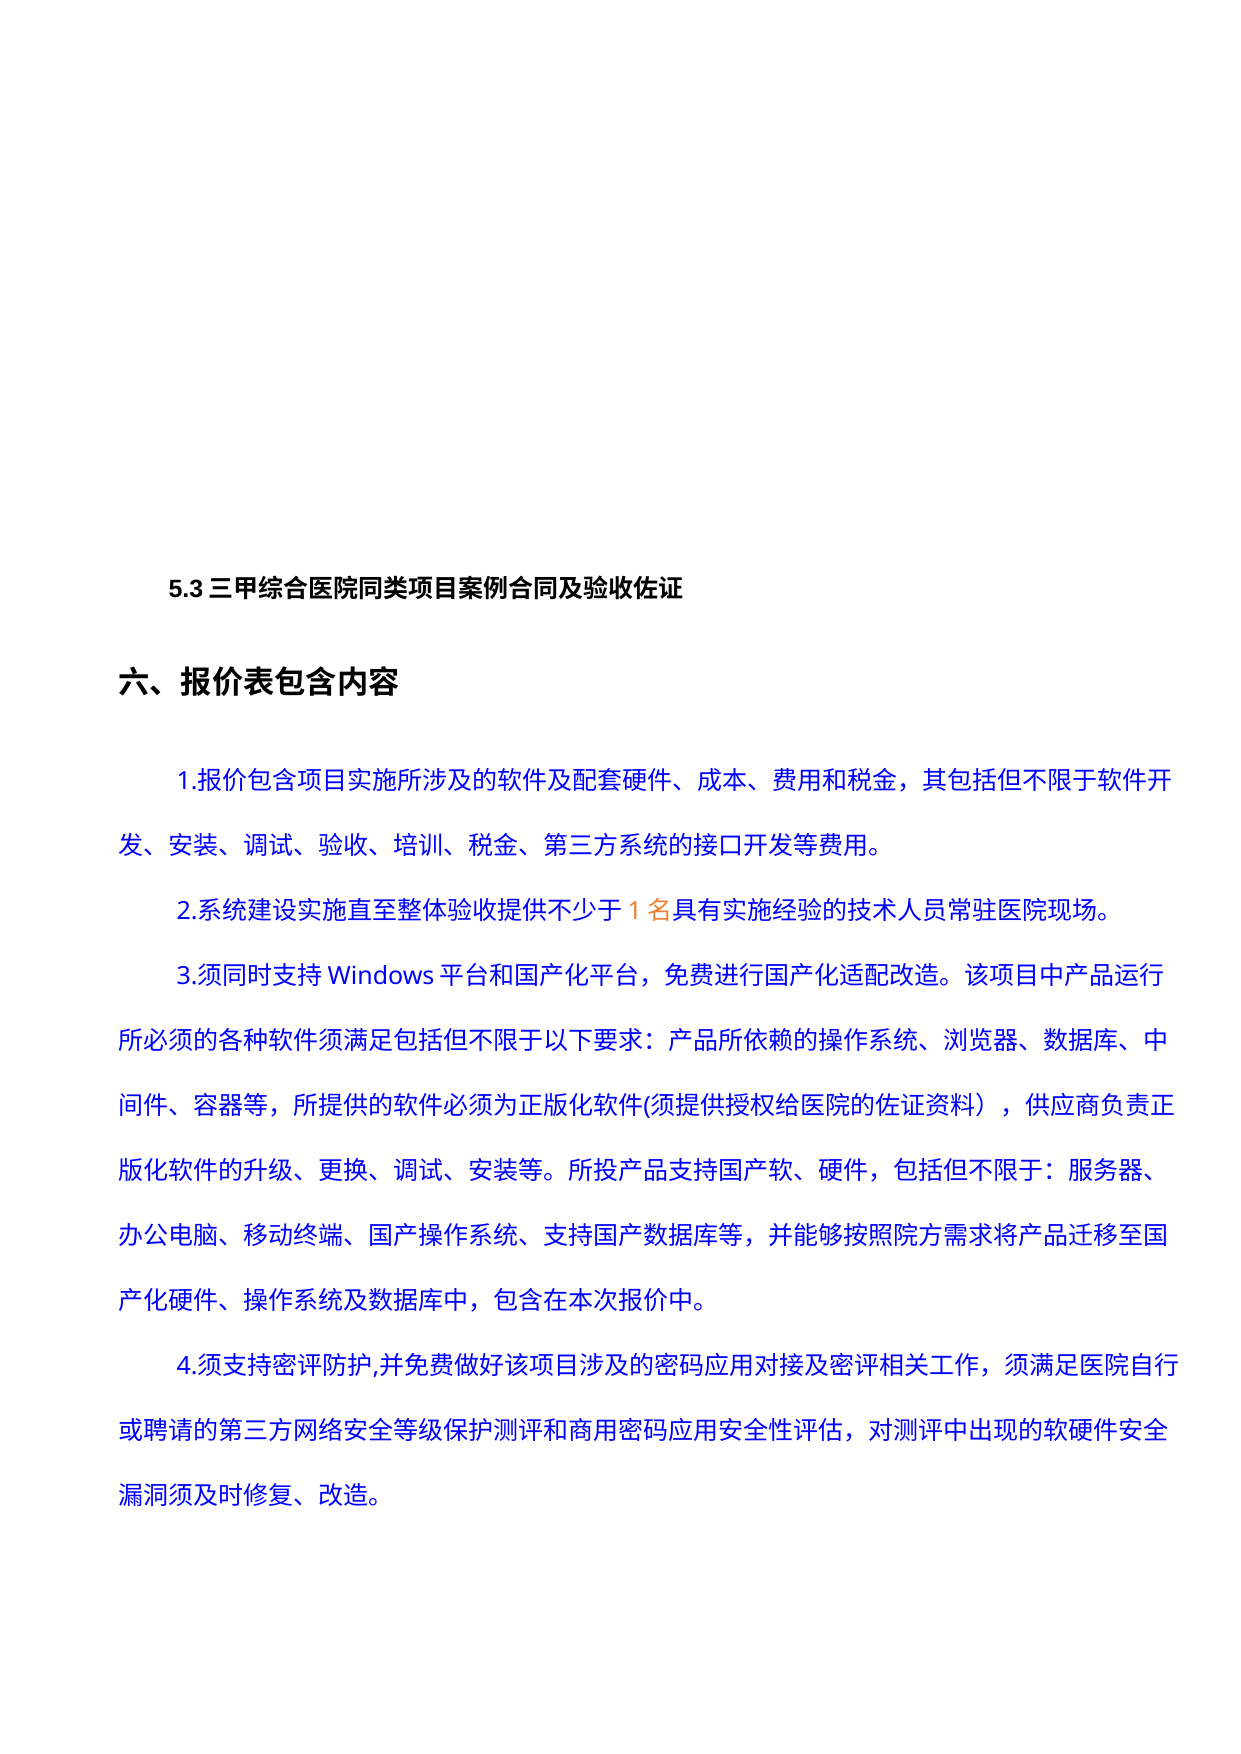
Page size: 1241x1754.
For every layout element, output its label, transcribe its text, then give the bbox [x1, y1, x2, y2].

subtitle 5.3三甲综合医院同类项目案例合同及验收佐证 [118, 554, 1181, 619]
text 3.须同时支持Windows平台和国产化平台，免费进行国产化适配改造。该项目中产品运行所必须的各种软件须满足包括但不限于以下要求：产品所依赖的操作系统、浏览器、数据库、中间件、容器等，所提供的软件必须为正版化软件(须提供授权给医院的佐证资料），供应商负责正版化软件的升级、更换、调试、安装等。所投产品支持国产软、硬件，包括但不限于：服务器、办公电脑、移动终端、国产操作系统、支持国产数据库等，并能够按照院方需求将产品迁移至国产化硬件、操作系统及数据库中，包含在本次报价中。 [118, 941, 1181, 1331]
text 2.系统建设实施直至整体验收提供不少于1名具有实施经验的技术人员常驻医院现场。 [118, 876, 1181, 941]
subtitle 六、报价表包含内容 [118, 648, 1181, 713]
text 1.报价包含项目实施所涉及的软件及配套硬件、成本、费用和税金，其包括但不限于软件开发、安装、调试、验收、培训、税金、第三方系统的接口开发等费用。 [118, 746, 1181, 876]
text 4.须支持密评防护,并免费做好该项目涉及的密码应用对接及密评相关工作，须满足医院自行或聘请的第三方网络安全等级保护测评和商用密码应用安全性评估，对测评中出现的软硬件安全漏洞须及时修复、改造。 [118, 1331, 1181, 1526]
